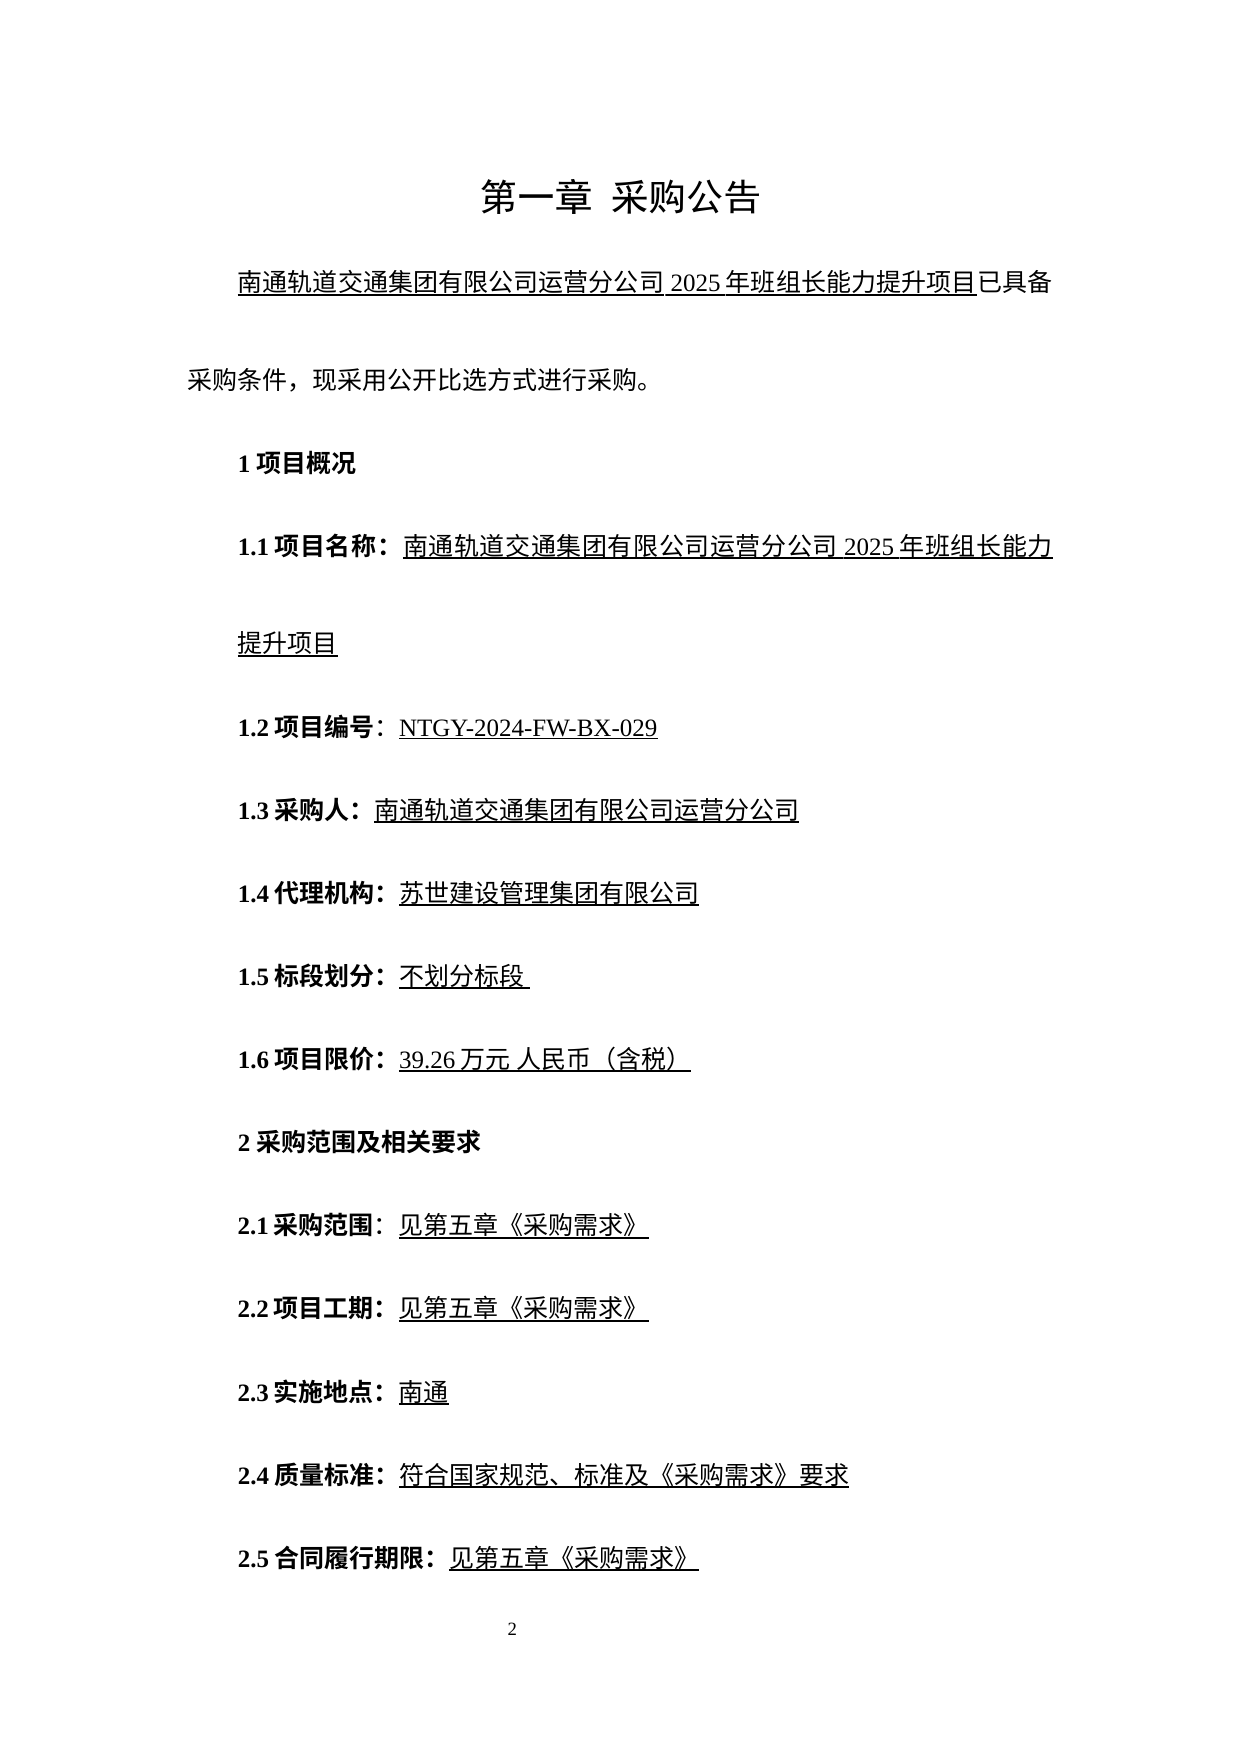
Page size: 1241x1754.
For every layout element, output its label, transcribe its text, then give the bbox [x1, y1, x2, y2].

text 1.2项目编号：NTGY-2024-FW-BX-029 [187, 693, 1053, 758]
text 1.6项目限价：39.26万元 人民币（含税） [187, 1025, 1053, 1090]
text 2.1采购范围：见第五章《采购需求》 [231, 1191, 1053, 1256]
text 2.5合同履行期限：见第五章《采购需求》 [187, 1524, 1053, 1589]
text 1.3采购人：南通轨道交通集团有限公司运营分公司 [187, 776, 1053, 841]
text 1.4代理机构：苏世建设管理集团有限公司 [187, 859, 1053, 924]
text 1.1项目名称：南通轨道交通集团有限公司运营分公司2025年班组长能力提升项目 [238, 512, 1053, 674]
subtitle 2 采购范围及相关要求 [187, 1108, 1053, 1173]
text 2.2项目工期：见第五章《采购需求》 [231, 1274, 1053, 1339]
text 2.3实施地点：南通 [231, 1358, 1053, 1423]
text 2.4质量标准：符合国家规范、标准及《采购需求》要求 [187, 1441, 1053, 1506]
subtitle 1 项目概况 [187, 429, 1053, 494]
text 第一章 采购公告 [187, 162, 1053, 227]
text 1.5标段划分：不划分标段 [187, 942, 1053, 1007]
text 南通轨道交通集团有限公司运营分公司2025年班组长能力提升项目已具备采购条件，现采用公开比选方式进行采购。 [187, 248, 1053, 411]
